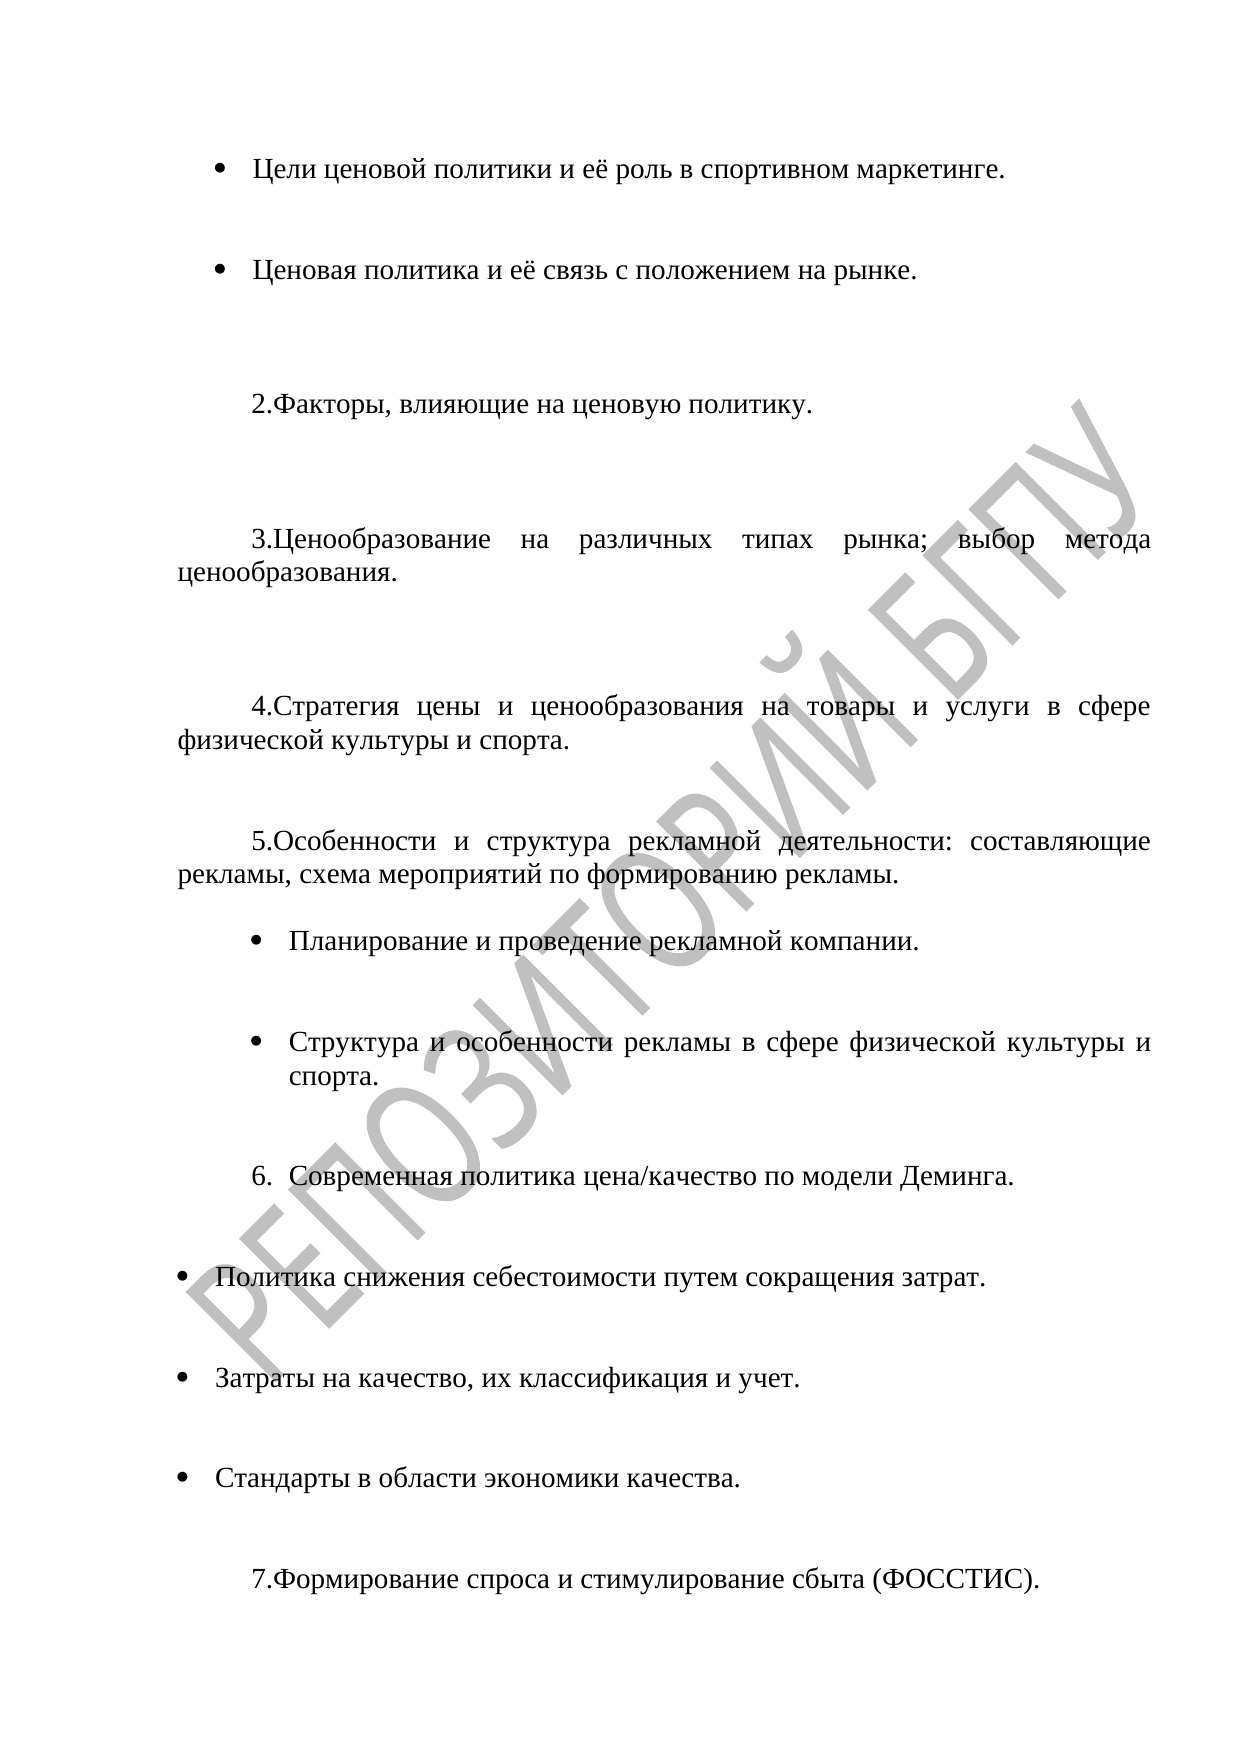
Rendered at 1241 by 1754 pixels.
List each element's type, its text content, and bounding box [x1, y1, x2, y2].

list Цели ценовой политики и её роль в спортивном маркетинге. [215, 152, 1152, 185]
list Современная политика цена/качество по модели Деминга. [251, 1158, 1152, 1192]
text 7.Формирование спроса и стимулирование сбыта (ФОССТИС). [177, 1561, 1152, 1595]
text 5.Особенности и структура рекламной деятельности: составляющие рекламы, схема мероприятий по формированию рекламы. [177, 823, 1152, 890]
list Планирование и проведение рекламной компании. [251, 923, 1152, 957]
text 2.Факторы, влияющие на ценовую политику. [251, 387, 1152, 420]
list Структура и особенности рекламы в сфере физической культуры и спорта. [251, 1024, 1152, 1091]
list Ценовая политика и её связь с положением на рынке. [215, 252, 1152, 286]
text 4.Стратегия цены и ценообразования на товары и услуги в сфере физической культуры и спорта. [177, 688, 1152, 756]
list Затраты на качество, их классификация и учет. [177, 1360, 1152, 1393]
list Стандарты в области экономики качества. [177, 1460, 1152, 1494]
text 3.Ценообразование на различных типах рынка; выбор метода ценообразования. [177, 521, 1152, 588]
list Политика снижения себестоимости путем сокращения затрат. [177, 1259, 1152, 1293]
